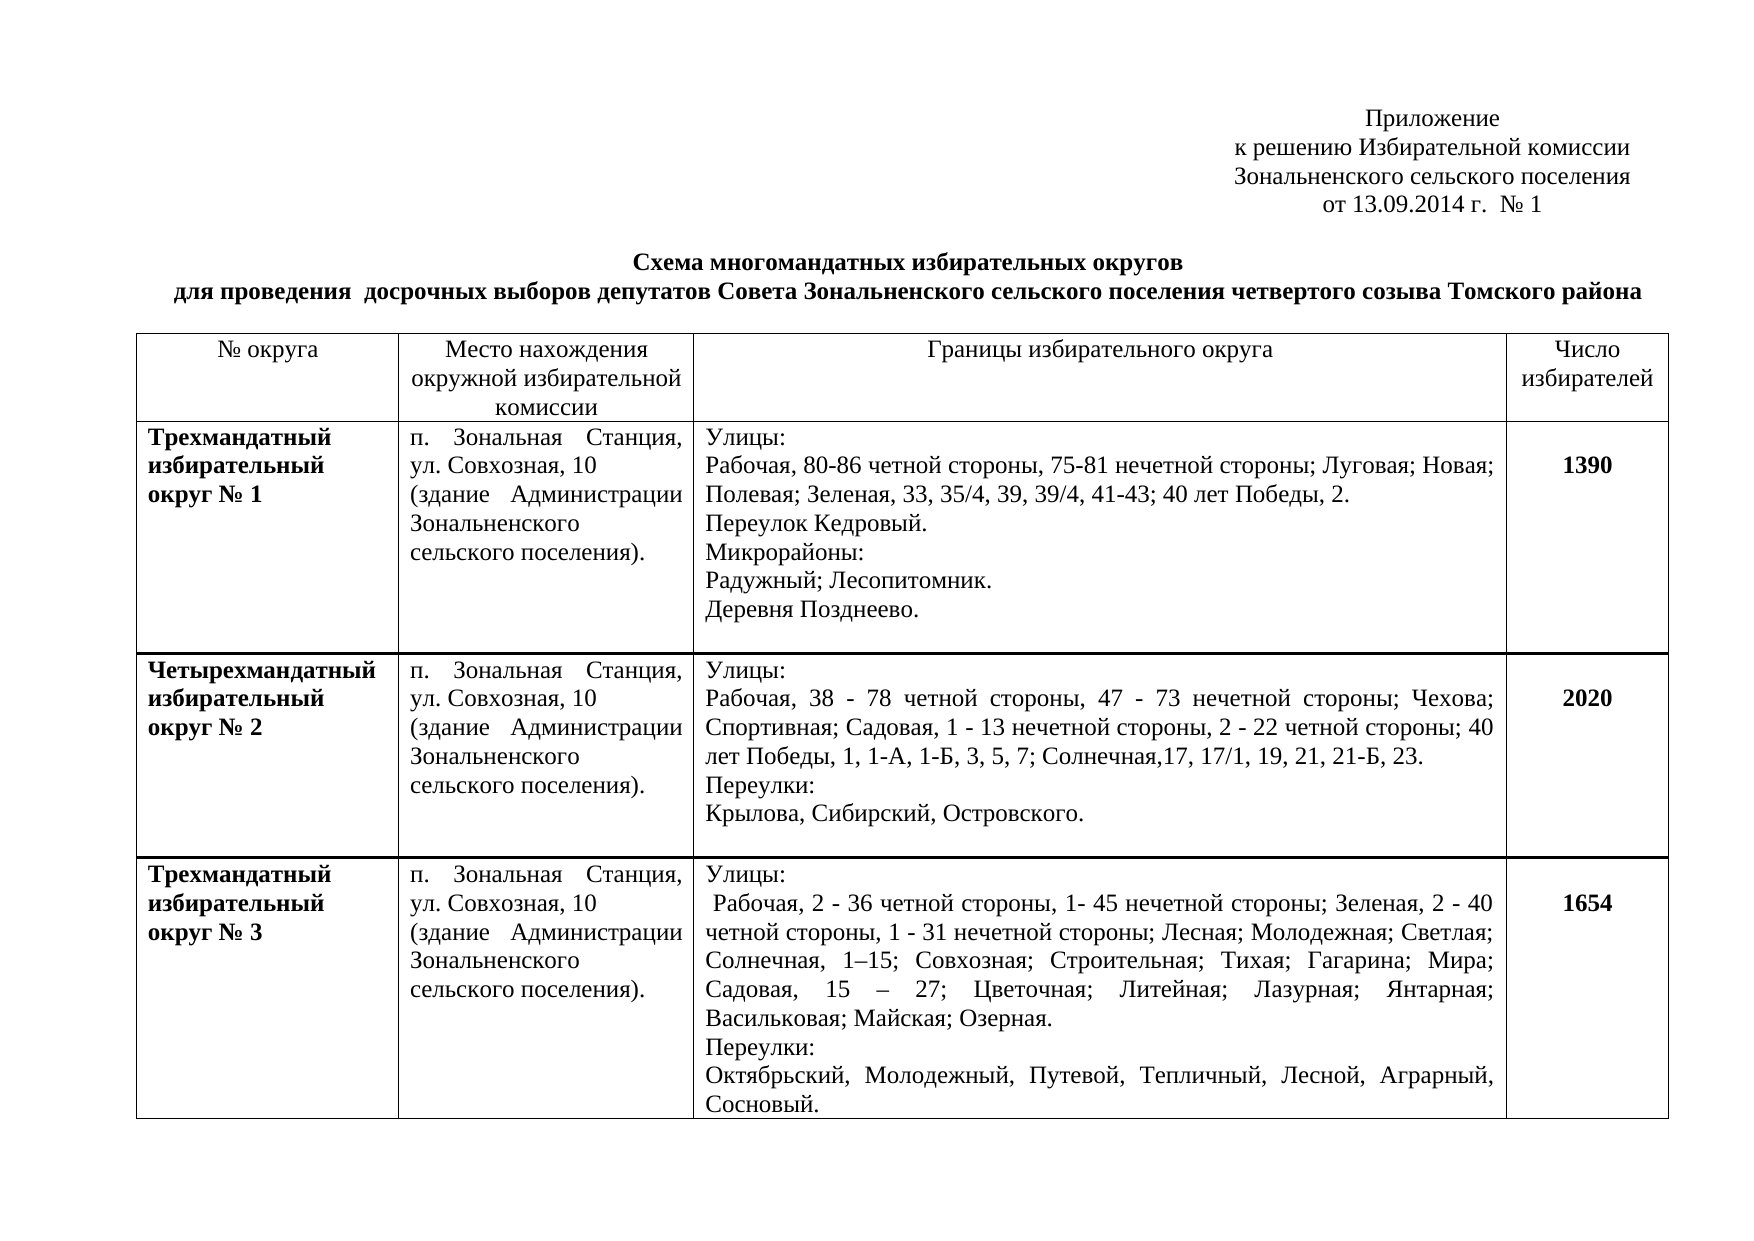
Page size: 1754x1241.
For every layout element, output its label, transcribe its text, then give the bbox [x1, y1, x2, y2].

table_cell п. Зональная Станция, ул. Совхозная, 10 (здание Администрации Зональненского сельского поселения). [399, 422, 693, 652]
text Схема многомандатных избирательных округов [148, 247, 1668, 276]
text Приложение [148, 103, 1668, 132]
table_cell Трехмандатный избирательный округ № 3 [137, 859, 398, 1118]
table_header № округа [137, 334, 398, 421]
table_header Место нахождения окружной избирательной комиссии [399, 334, 693, 421]
table_cell Трехмандатный избирательный округ № 1 [137, 422, 398, 652]
table_cell Четырехмандатный избирательный округ № 2 [137, 655, 398, 856]
table_cell п. Зональная Станция, ул. Совхозная, 10 (здание Администрации Зональненского сельского поселения). [399, 655, 693, 856]
table_cell Улицы: Рабочая, 2 - 36 четной стороны, 1- 45 нечетной стороны; Зеленая, 2 - 40 четной стороны, 1 - 31 нечетной стороны; Лесная; Молодежная; Светлая; Солнечная, 1–15; Совхозная; Строительная; Тихая; Гагарина; Мира; Садовая, 15 – 27; Цветочная; Литейная; Лазурная; Янтарная; Васильковая; Майская; Озерная. Переулки: Октябрьский, Молодежный, Путевой, Тепличный, Лесной, Аграрный, Сосновый. [694, 859, 1506, 1118]
table_cell 1390 [1507, 422, 1668, 652]
table_header Число избирателей [1507, 334, 1668, 421]
table_cell Улицы: Рабочая, 80-86 четной стороны, 75-81 нечетной стороны; Луговая; Новая; Полевая; Зеленая, 33, 35/4, 39, 39/4, 41-43; 40 лет Победы, 2. Переулок Кедровый. Микрорайоны: Радужный; Лесопитомник. Деревня Позднеево. [694, 422, 1506, 652]
table_cell п. Зональная Станция, ул. Совхозная, 10 (здание Администрации Зональненского сельского поселения). [399, 859, 693, 1118]
table_cell 2020 [1507, 655, 1668, 856]
table_header Границы избирательного округа [694, 334, 1506, 421]
text для проведения досрочных выборов депутатов Совета Зональненского сельского поселения четвертого созыва Томского района [148, 276, 1668, 304]
text к решению Избирательной комиссии [148, 132, 1668, 161]
text от 13.09.2014 г. № 1 [148, 189, 1668, 218]
text Зональненского сельского поселения [148, 161, 1668, 189]
table_cell Улицы: Рабочая, 38 - 78 четной стороны, 47 - 73 нечетной стороны; Чехова; Спортивная; Садовая, 1 - 13 нечетной стороны, 2 - 22 четной стороны; 40 лет Победы, 1, 1-А, 1-Б, 3, 5, 7; Солнечная,17, 17/1, 19, 21, 21-Б, 23. Переулки: Крылова, Сибирский, Островского. [694, 655, 1506, 856]
table_cell 1654 [1507, 859, 1668, 1118]
